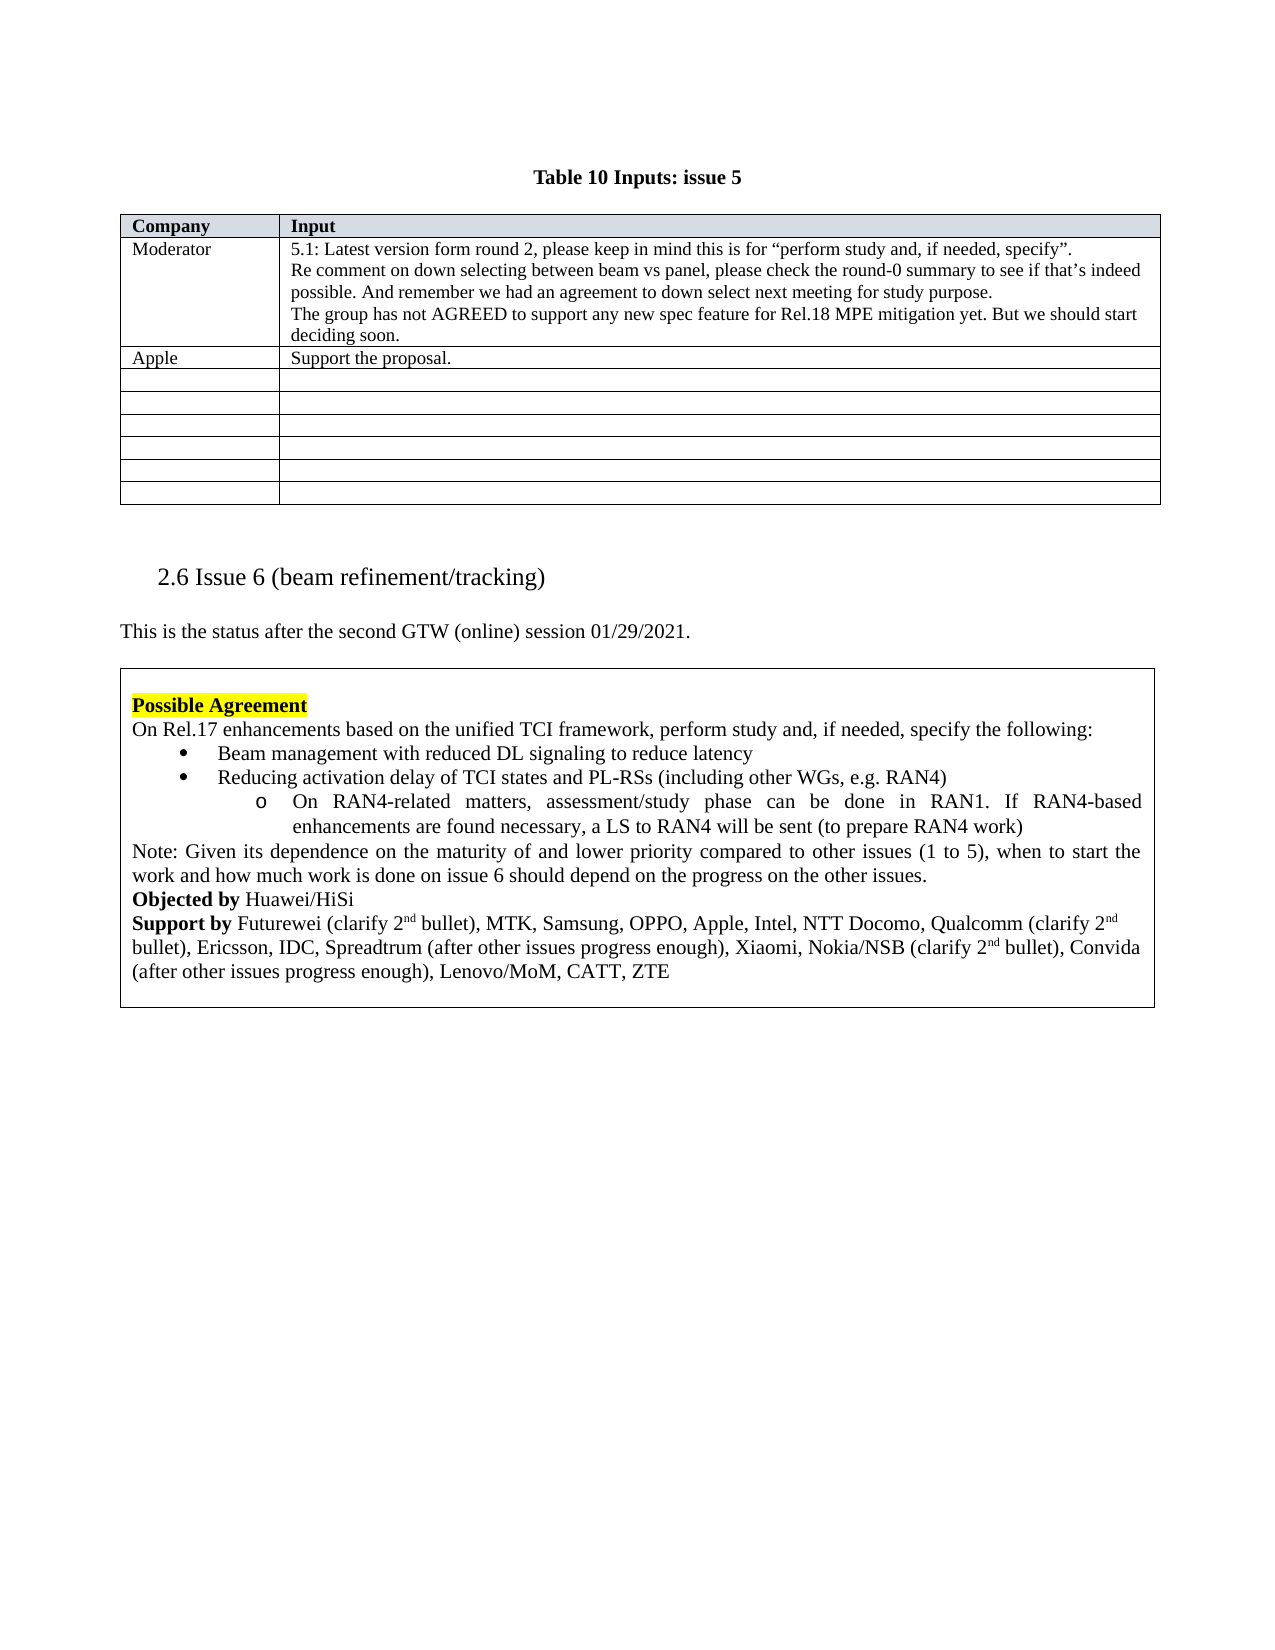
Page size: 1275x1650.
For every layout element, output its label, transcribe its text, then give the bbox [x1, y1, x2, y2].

table_cell [121, 437, 279, 459]
table_cell [280, 482, 1160, 504]
subtitle Issue 6 (beam refinement/tracking) [157, 557, 1155, 595]
table_header Possible Agreement On Rel.17 enhancements based on the unified TCI framework, perform study and, if needed, specify the following: Beam management with reduced DL signaling to reduce latency Reducing activation delay of TCI states and PL-RSs (including other WGs, e.g. RAN4) On RAN4-related matters, assessment/study phase can be done in RAN1. If RAN4-based enhancements are found necessary, a LS to RAN4 will be sent (to prepare RAN4 work) Note: Given its dependence on the maturity of and lower priority compared to other issues (1 to 5), when to start the work and how much work is done on issue 6 should depend on the progress on the other issues. Objected by Huawei/HiSi Support by Futurewei (clarify 2nd bullet), MTK, Samsung, OPPO, Apple, Intel, NTT Docomo, Qualcomm (clarify 2nd bullet), Ericsson, IDC, Spreadtrum (after other issues progress enough), Xiaomi, Nokia/NSB (clarify 2nd bullet), Convida (after other issues progress enough), Lenovo/MoM, CATT, ZTE [121, 669, 1154, 1007]
table_cell 5.1: Latest version form round 2, please keep in mind this is for “perform study and, if needed, specify”. Re comment on down selecting between beam vs panel, please check the round-0 summary to see if that’s indeed possible. And remember we had an agreement to down select next meeting for study purpose. The group has not AGREED to support any new spec feature for Rel.18 MPE mitigation yet. But we should start deciding soon. [280, 238, 1160, 346]
table_cell [280, 369, 1160, 391]
text Table 10 Inputs: issue 5 [120, 158, 1155, 196]
table_cell [280, 415, 1160, 436]
table_cell Moderator [121, 238, 279, 346]
table_cell [121, 482, 279, 504]
table_cell [121, 369, 279, 391]
table_cell [121, 460, 279, 481]
table_cell Support the proposal. [280, 347, 1160, 368]
table_cell [280, 437, 1160, 459]
table_cell [121, 392, 279, 413]
table_header Company [121, 215, 279, 237]
table_cell Apple [121, 347, 279, 368]
table_cell [121, 415, 279, 436]
text This is the status after the second GTW (online) session 01/29/2021. [120, 619, 1155, 643]
table_cell [280, 392, 1160, 413]
table_cell [280, 460, 1160, 481]
table_header Input [280, 215, 1160, 237]
